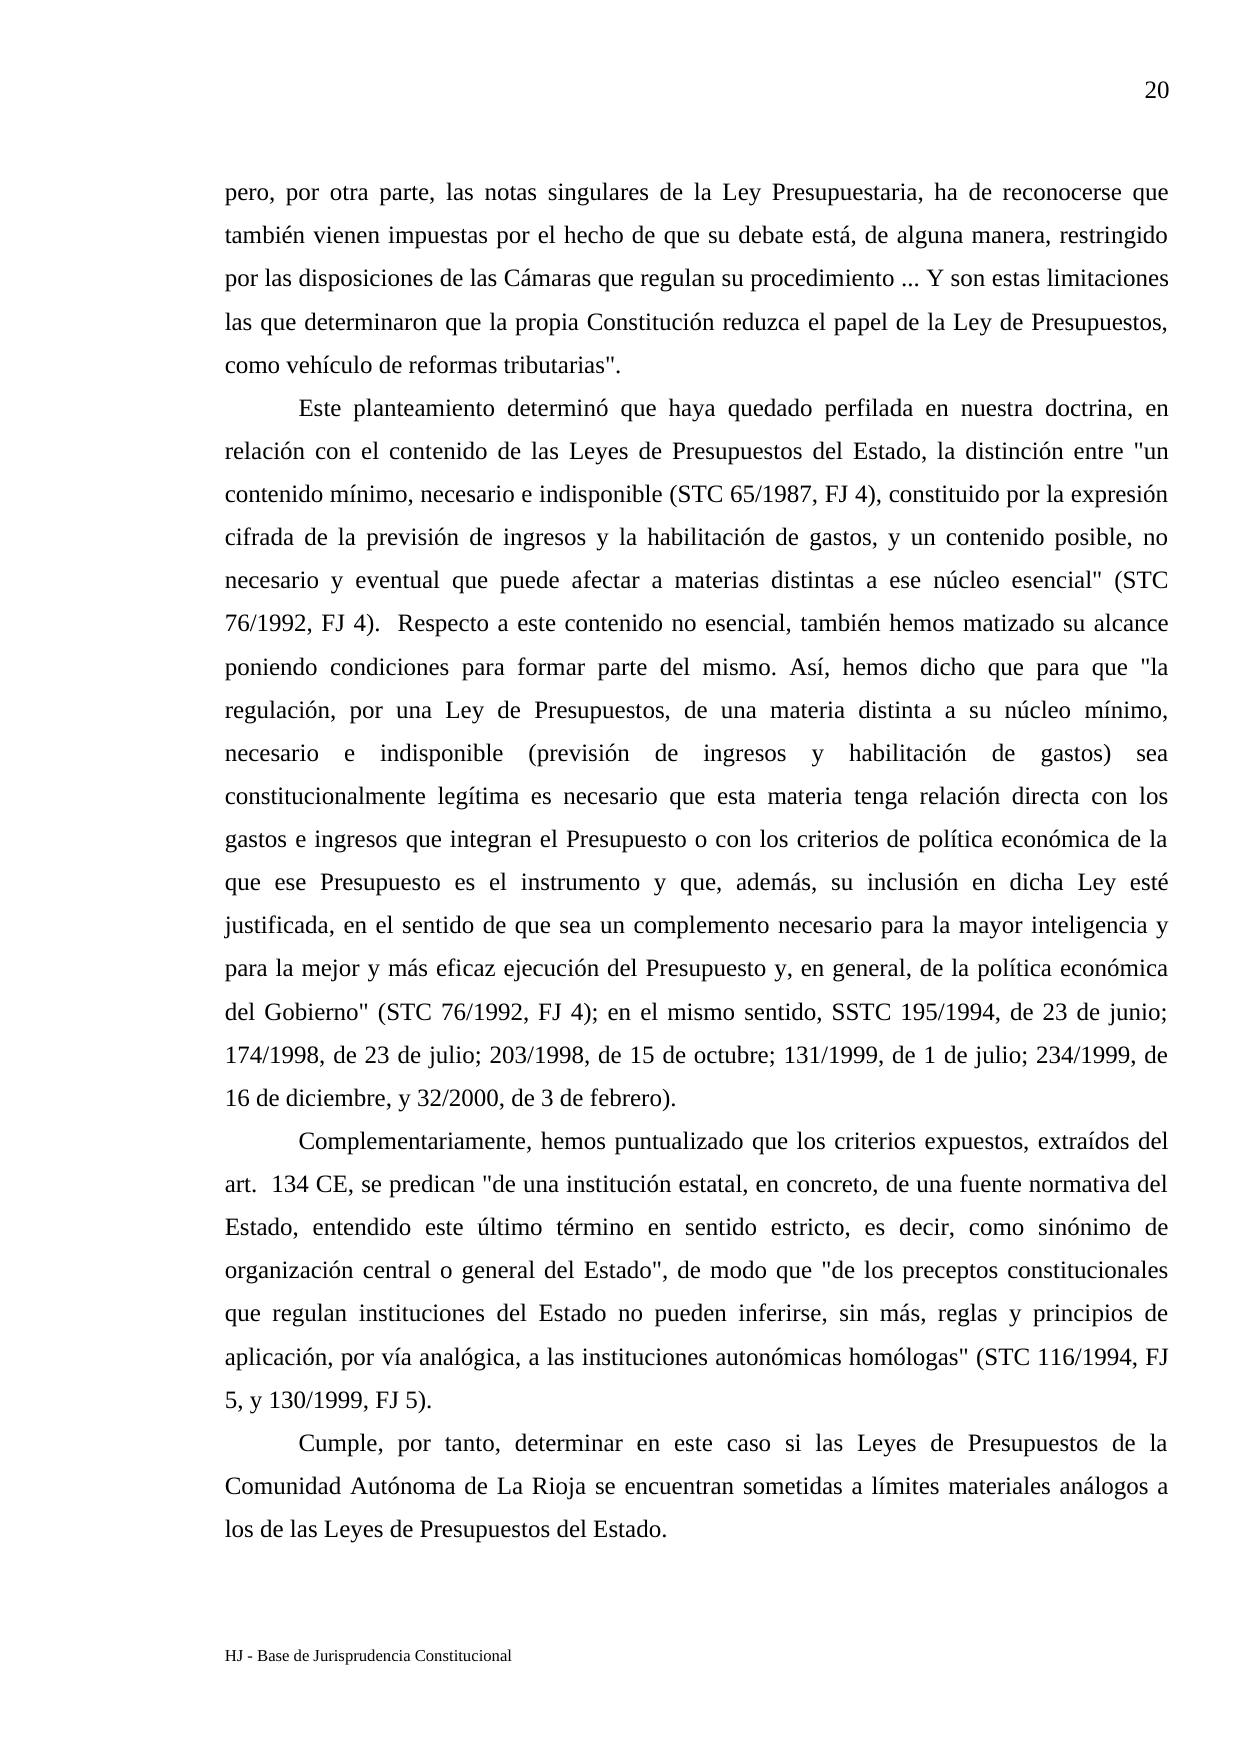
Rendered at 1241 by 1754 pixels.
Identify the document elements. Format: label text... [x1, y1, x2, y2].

text Este planteamiento determinó que haya quedado perfilada en nuestra doctrina, en relación con el contenido de las Leyes de Presupuestos del Estado, la distinción entre "un contenido mínimo, necesario e indisponible (STC 65/1987, FJ 4), constituido por la expresión cifrada de la previsión de ingresos y la habilitación de gastos, y un contenido posible, no necesario y eventual que puede afectar a materias distintas a ese núcleo esencial" (STC 76/1992, FJ 4). Respecto a este contenido no esencial, también hemos matizado su alcance poniendo condiciones para formar parte del mismo. Así, hemos dicho que para que "la regulación, por una Ley de Presupuestos, de una materia distinta a su núcleo mínimo, necesario e indisponible (previsión de ingresos y habilitación de gastos) sea constitucionalmente legítima es necesario que esta materia tenga relación directa con los gastos e ingresos que integran el Presupuesto o con los criterios de política económica de la que ese Presupuesto es el instrumento y que, además, su inclusión en dicha Ley esté justificada, en el sentido de que sea un complemento necesario para la mayor inteligencia y para la mejor y más eficaz ejecución del Presupuesto y, en general, de la política económica del Gobierno" (STC 76/1992, FJ 4); en el mismo sentido, SSTC 195/1994, de 23 de junio; 174/1998, de 23 de julio; 203/1998, de 15 de octubre; 131/1999, de 1 de julio; 234/1999, de 16 de diciembre, y 32/2000, de 3 de febrero). [224, 393, 1169, 1112]
text Complementariamente, hemos puntualizado que los criterios expuestos, extraídos del art. 134 CE, se predican "de una institución estatal, en concreto, de una fuente normativa del Estado, entendido este último término en sentido estricto, es decir, como sinónimo de organización central o general del Estado", de modo que "de los preceptos constitucionales que regulan instituciones del Estado no pueden inferirse, sin más, reglas y principios de aplicación, por vía analógica, a las instituciones autonómicas homólogas" (STC 116/1994, FJ 5, y 130/1999, FJ 5). [224, 1126, 1169, 1413]
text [224, 177, 1169, 378]
text Cumple, por tanto, determinar en este caso si las Leyes de Presupuestos de la Comunidad Autónoma de La Rioja se encuentran sometidas a límites materiales análogos a los de las Leyes de Presupuestos del Estado. [224, 1428, 1169, 1543]
